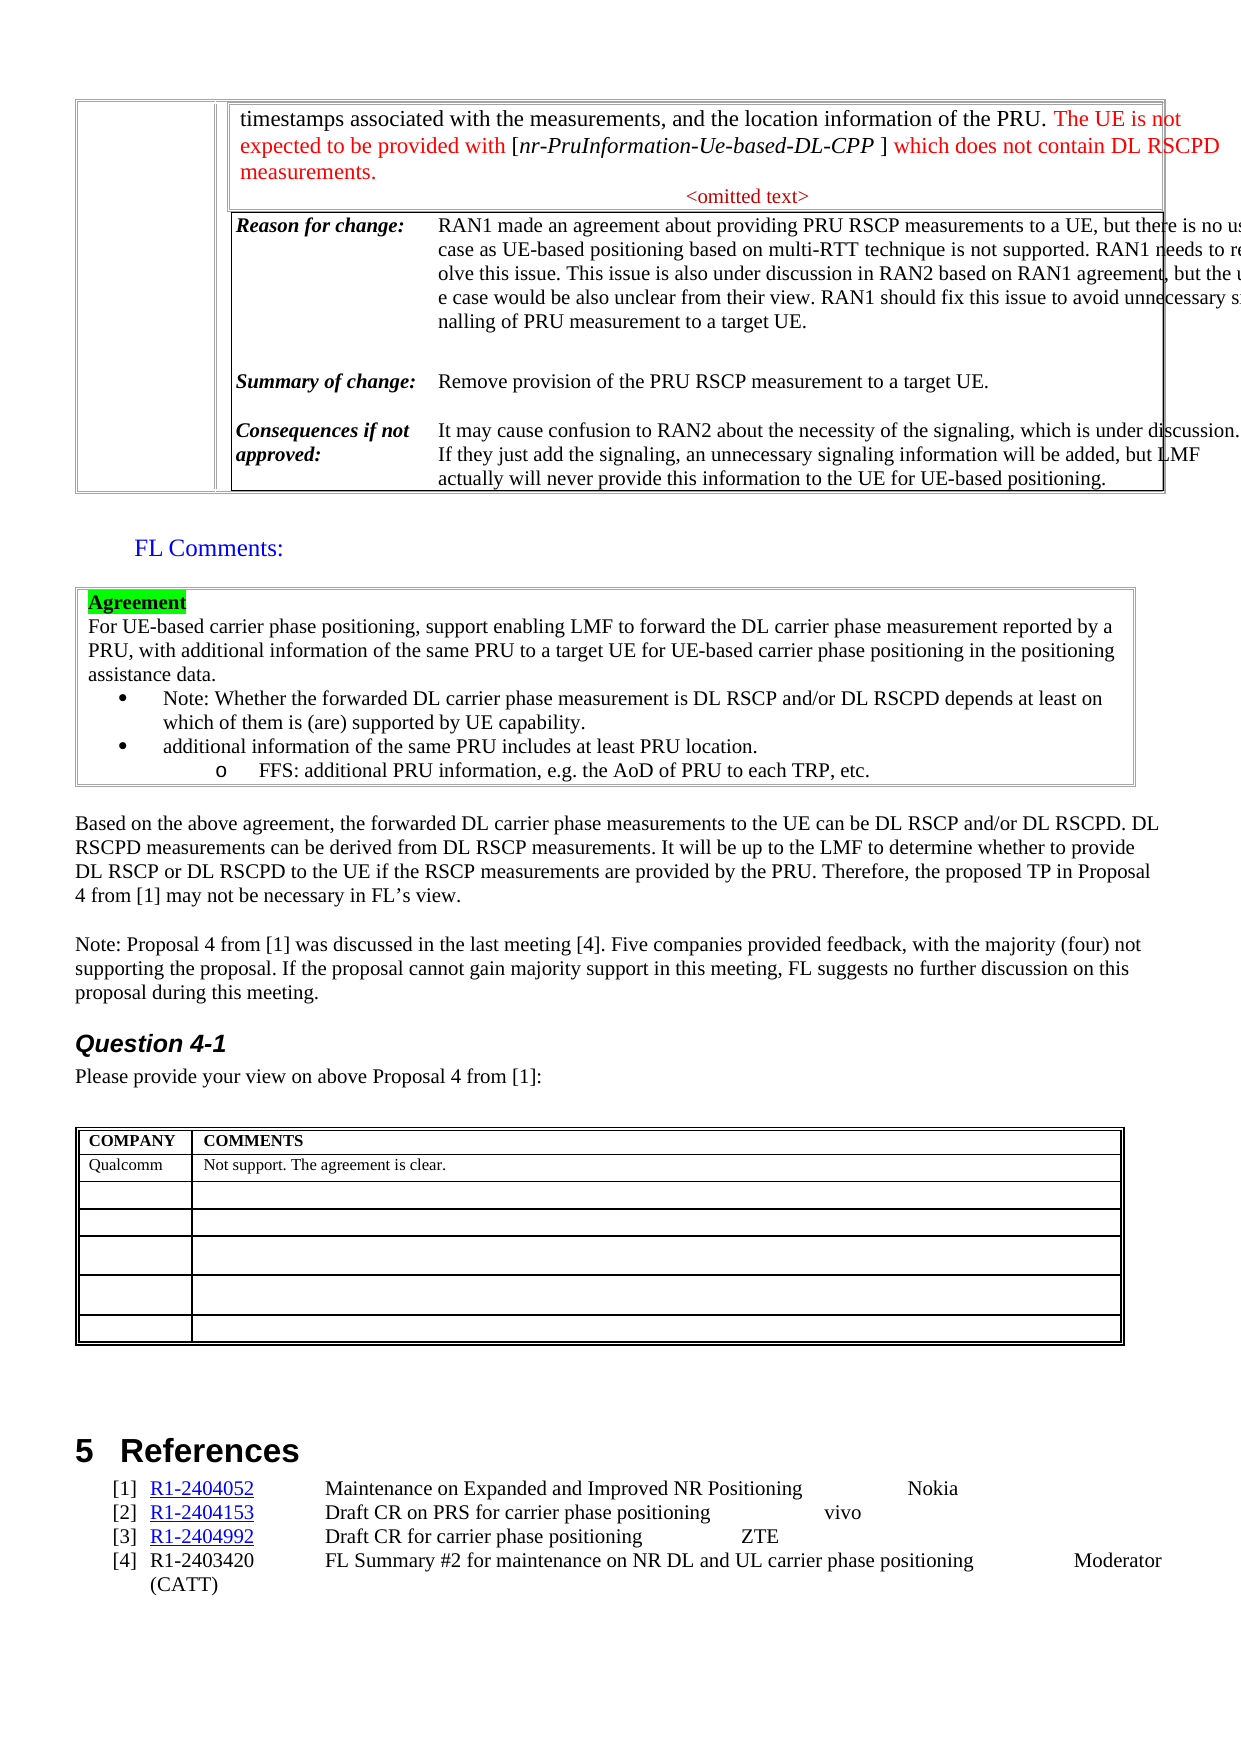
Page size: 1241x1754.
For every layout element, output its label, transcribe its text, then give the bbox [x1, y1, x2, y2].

table_cell Not support. The agreement is clear. [193, 1155, 1120, 1181]
list R1-2404992 Draft CR for carrier phase positioning ZTE [112, 1524, 1165, 1548]
table_header comments [193, 1131, 1120, 1154]
table_header Company [80, 1131, 191, 1154]
table_cell Qualcomm [80, 1155, 191, 1181]
table_cell [80, 1316, 191, 1341]
text FL Comments: [134, 533, 1165, 562]
table_header Proposal 4: Support the following text proposal of Clause 5.1.6.5.2 of TS 38.214 [216, 102, 231, 491]
list R1-2403420 FL Summary #2 for maintenance on NR DL and UL carrier phase positioning Moderator (CATT) [112, 1548, 1165, 1596]
table_header Nokia[1] [77, 100, 216, 491]
table_header Proposal 4: Support the following text proposal of Clause 5.1.6.5.2 of TS 38.214 [230, 105, 1162, 209]
list R1-2404153 Draft CR on PRS for carrier phase positioning vivo [112, 1500, 1165, 1524]
table_cell [80, 1210, 191, 1235]
table_cell [80, 1237, 191, 1274]
table_cell [80, 1182, 191, 1208]
list R1-2404052 Maintenance on Expanded and Improved NR Positioning Nokia [112, 1476, 1165, 1500]
table_header Agreement For UE-based carrier phase positioning, support enabling LMF to forward the DL carrier phase measurement reported by a PRU, with additional information of the same PRU to a target UE for UE-based carrier phase positioning in the positioning assistance data. Note: Whether the forwarded DL carrier phase measurement is DL RSCP and/or DL RSCPD depends at least on which of them is (are) supported by UE capability. additional information of the same PRU includes at least PRU location. FFS: additional PRU information, e.g. the AoD of PRU to each TRP, etc. [78, 590, 1133, 784]
subtitle Question 4-1 [75, 1029, 1165, 1057]
table_cell [193, 1316, 1120, 1341]
table_cell [193, 1210, 1120, 1235]
table_cell [193, 1182, 1120, 1208]
table_cell [193, 1276, 1120, 1314]
text Based on the above agreement, the forwarded DL carrier phase measurements to the UE can be DL RSCP and/or DL RSCPD. DL RSCPD measurements can be derived from DL RSCP measurements. It will be up to the LMF to determine whether to provide DL RSCP or DL RSCPD to the UE if the RSCP measurements are provided by the PRU. Therefore, the proposed TP in Proposal 4 from [1] may not be necessary in FL’s view. [75, 811, 1165, 907]
table_cell [80, 1276, 191, 1314]
text Note: Proposal 4 from [1] was discussed in the last meeting [4]. Five companies provided feedback, with the majority (four) not supporting the proposal. If the proposal cannot gain majority support in this meeting, FL suggests no further discussion on this proposal during this meeting. [75, 931, 1165, 1004]
table_cell [193, 1237, 1120, 1274]
subtitle References [75, 1431, 1165, 1470]
table_header Proposal 4: Support the following text proposal of Clause 5.1.6.5.2 of TS 38.214 [232, 213, 1162, 490]
text Please provide your view on above Proposal 4 from [1]: [75, 1064, 1165, 1088]
